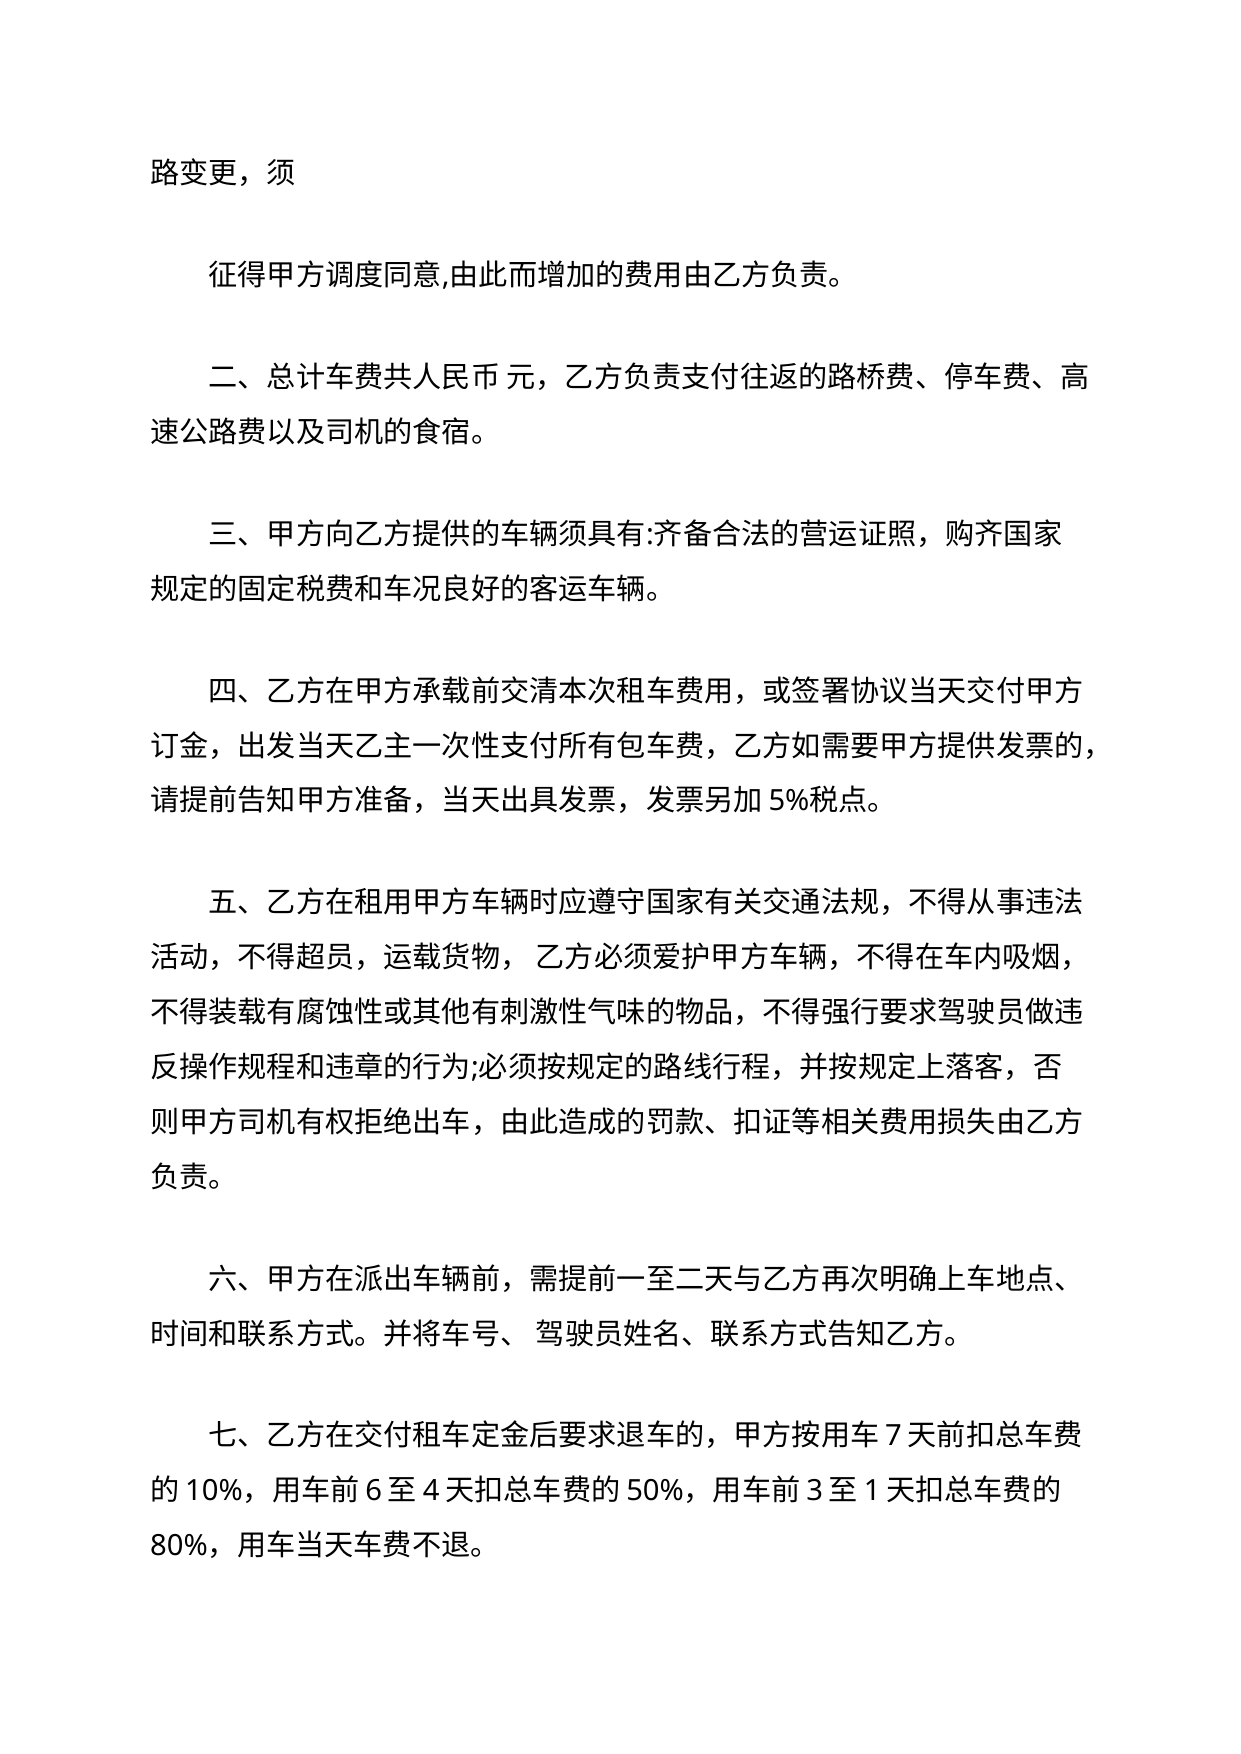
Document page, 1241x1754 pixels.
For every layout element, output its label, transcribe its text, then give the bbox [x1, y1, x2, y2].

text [150, 150, 1090, 192]
text 三、甲方向乙方提供的车辆须具有:齐备合法的营运证照，购齐国家规定的固定税费和车况良好的客运车辆。 [150, 510, 1090, 608]
text 四、乙方在甲方承载前交清本次租车费用，或签署协议当天交付甲方订金，出发当天乙主一次性支付所有包车费，乙方如需要甲方提供发票的，请提前告知甲方准备，当天出具发票，发票另加5%税点。 [150, 667, 1090, 819]
text 二、总计车费共人民币 元，乙方负责支付往返的路桥费、停车费、高速公路费以及司机的食宿。 [150, 354, 1090, 451]
text 征得甲方调度同意,由此而增加的费用由乙方负责。 [150, 252, 1090, 294]
text 六、甲方在派出车辆前，需提前一至二天与乙方再次明确上车地点、时间和联系方式。并将车号、 驾驶员姓名、联系方式告知乙方。 [150, 1255, 1090, 1352]
text 五、乙方在租用甲方车辆时应遵守国家有关交通法规，不得从事违法活动，不得超员，运载货物， 乙方必须爱护甲方车辆，不得在车内吸烟，不得装载有腐蚀性或其他有刺激性气味的物品，不得强行要求驾驶员做违反操作规程和违章的行为;必须按规定的路线行程，并按规定上落客，否则甲方司机有权拒绝出车，由此造成的罚款、扣证等相关费用损失由乙方负责。 [150, 879, 1090, 1196]
text 七、乙方在交付租车定金后要求退车的，甲方按用车7天前扣总车费的10%，用车前6至4天扣总车费的50%，用车前3至1天扣总车费的80%，用车当天车费不退。 [150, 1412, 1090, 1564]
